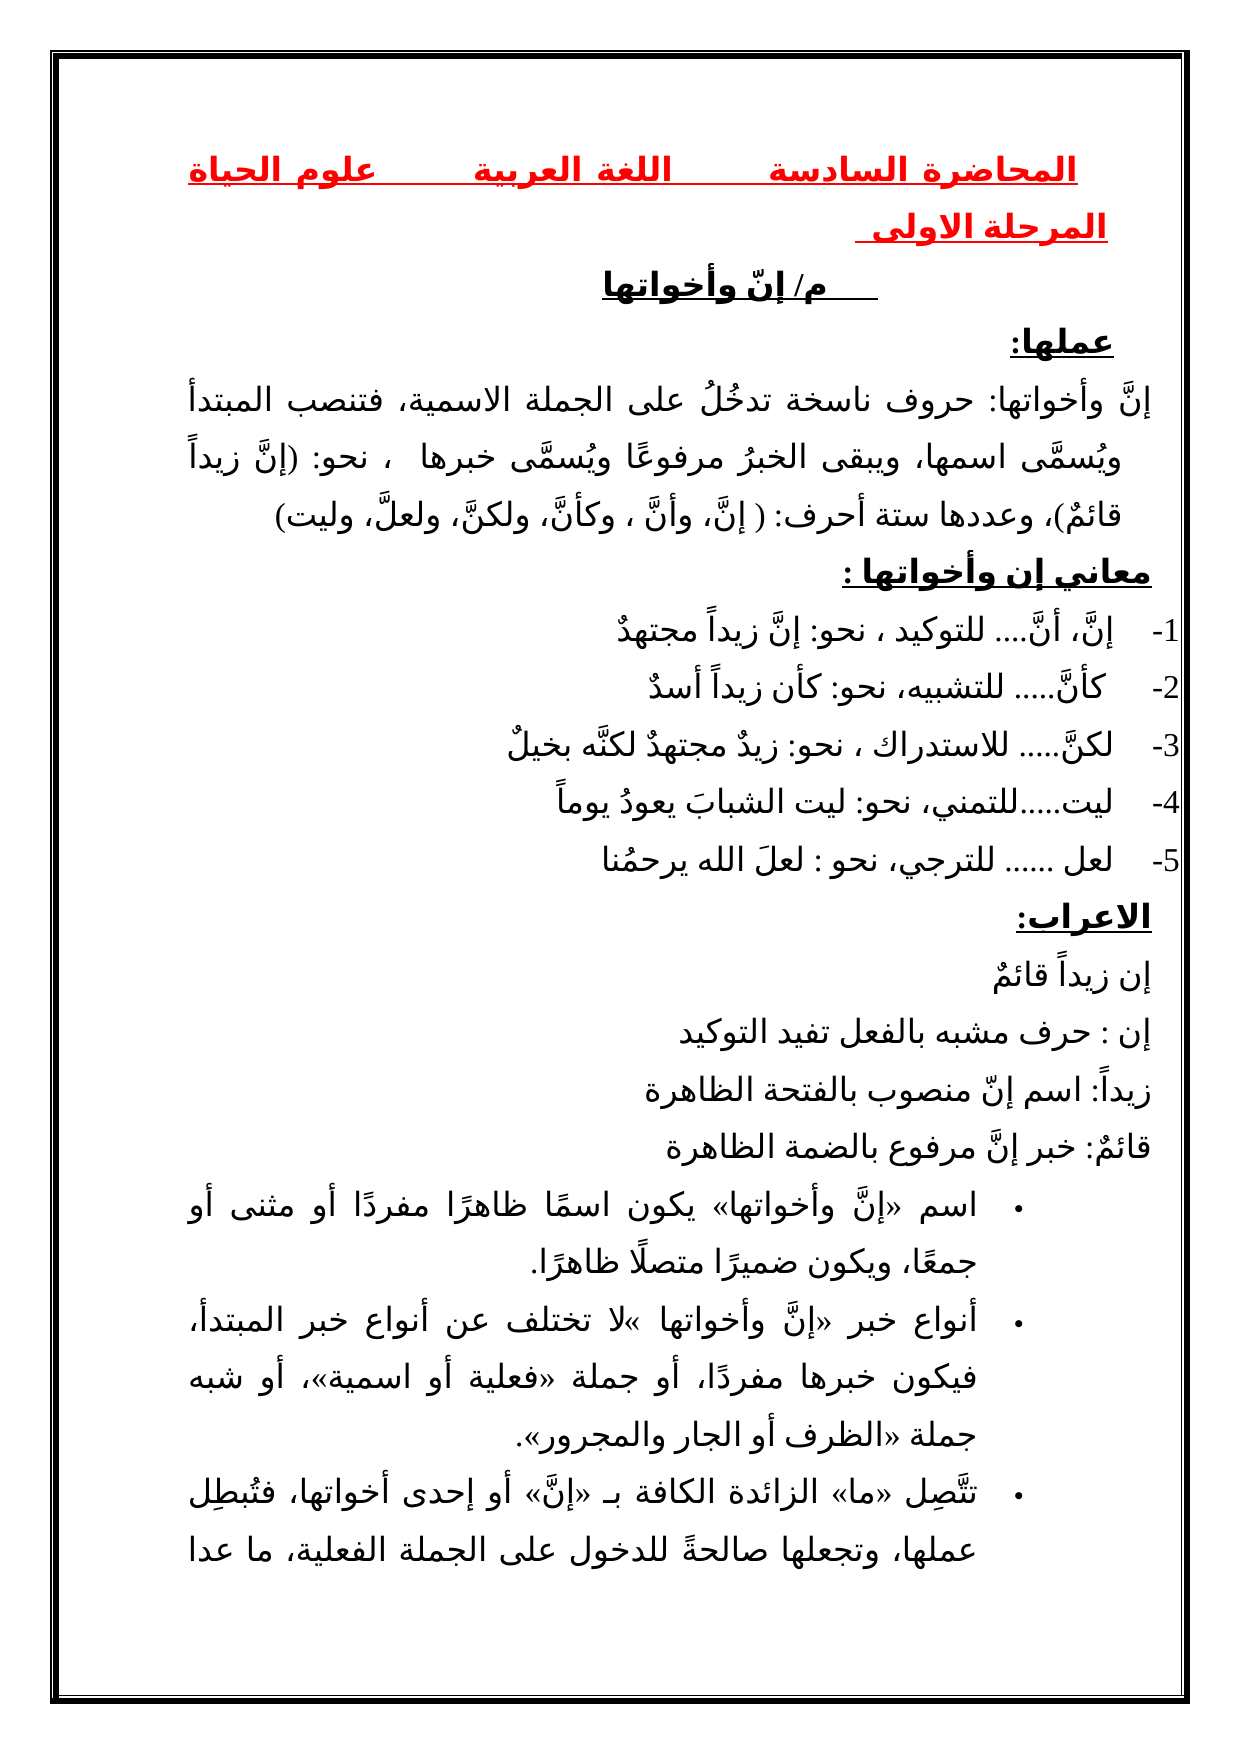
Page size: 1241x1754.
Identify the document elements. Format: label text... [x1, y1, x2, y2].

list إنَّ، أنَّ.... للتوكيد ، نحو: إنَّ زيداً مجتهدٌ [187, 610, 1152, 648]
list ليت.....للتمني، نحو: ليت الشبابَ يعودُ يوماً [187, 782, 1152, 821]
list أنواع خبر «إنَّ وأخواتها» لا تختلف عن أنواع خبر المبتدأ، فيكون خبرها مفردًا، أو جملة «فعلية أو اسمية»، أو شبه جملة «الظرف أو الجار والمجرور». [187, 1300, 1015, 1453]
list قائمٌ: خبر إنَّ مرفوع بالضمة الظاهرة [187, 1127, 1152, 1166]
list إن زيداً قائمٌ [187, 955, 1152, 993]
list لكنَّ..... للاستدراك ، نحو: زيدٌ مجتهدٌ لكنَّه بخيلٌ [187, 725, 1152, 763]
list معاني إن وأخواتها : [187, 552, 1152, 591]
list م/ إنّ وأخواتها [187, 265, 878, 303]
list إنَّ وأخواتها: حروف ناسخة تدخُلُ على الجملة الاسمية، فتنصب المبتدأ ويُسمَّى اسمها، ويبقى الخبرُ مرفوعًا ويُسمَّى خبرها ، نحو: (إنَّ زيداً قائمٌ)، وعددها ستة أحرف: ( إنَّ، وأنَّ ، وكأنَّ، ولكنَّ، ولعلَّ، وليت) [187, 380, 1152, 533]
list زيداً: اسم إنّ منصوب بالفتحة الظاهرة [187, 1070, 1152, 1108]
list الاعراب: [187, 897, 1152, 936]
list كأنَّ..... للتشبيه، نحو: كأن زيداً أسدٌ [187, 667, 1152, 706]
list لعل ...... للترجي، نحو : لعلَ الله يرحمُنا [187, 840, 1152, 878]
list عملها: [187, 322, 1114, 361]
list اسم «إنَّ وأخواتها» يكون اسمًا ظاهرًا مفردًا أو مثنى أو جمعًا، ويكون ضميرًا متصلًا ظاهرًا. [187, 1185, 1015, 1281]
list إن : حرف مشبه بالفعل تفيد التوكيد [187, 1012, 1152, 1051]
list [187, 1472, 1015, 1568]
list المحاضرة السادسة اللغة العربية علوم الحياة المرحلة الاولى [187, 150, 1107, 246]
